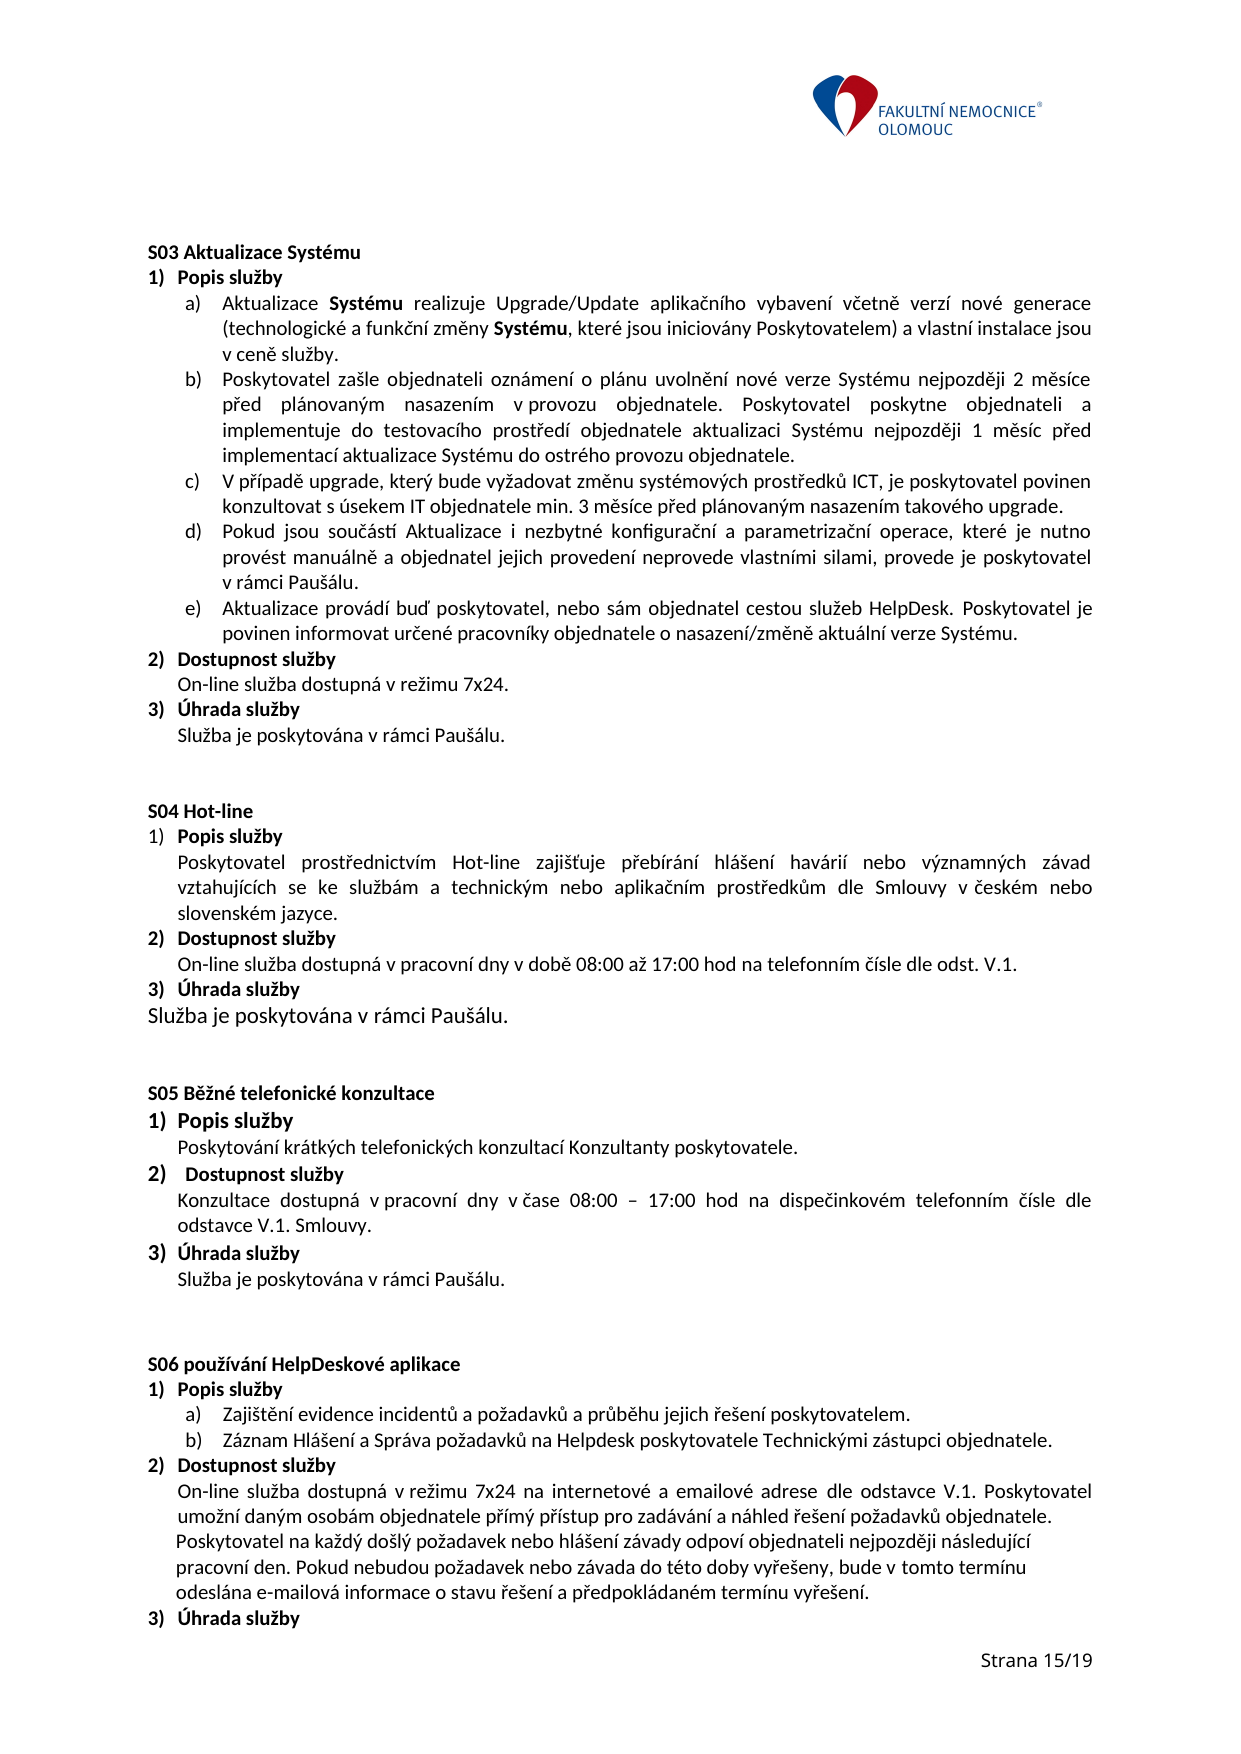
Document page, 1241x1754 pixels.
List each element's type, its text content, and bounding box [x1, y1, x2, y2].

list Dostupnost služby [148, 646, 1093, 671]
list Úhrada služby [148, 976, 1093, 1002]
text Poskytovatel na každý došlý požadavek nebo hlášení závady odpoví objednateli nejpozději následující [148, 1529, 1093, 1554]
list On-line služba dostupná v režimu 7x24. [177, 671, 1093, 697]
list Pokud jsou součástí Aktualizace i nezbytné konfigurační a parametrizační operace, které je nutno provést manuálně a objednatel jejich provedení neprovede vlastními silami, provede je poskytovatel v rámci Paušálu. [185, 519, 1093, 595]
picture [811, 73, 1043, 138]
list Služba je poskytována v rámci Paušálu. [177, 722, 1093, 747]
list Dostupnost služby [148, 1159, 1093, 1187]
list Úhrada služby [148, 1605, 1093, 1630]
list Dostupnost služby [148, 925, 1093, 951]
list S03 Aktualizace Systému [148, 239, 1093, 264]
list Poskytovatel zašle objednateli oznámení o plánu uvolnění nové verze Systému nejpozději 2 měsíce před plánovaným nasazením v provozu objednatele. Poskytovatel poskytne objednateli a implementuje do testovacího prostředí objednatele aktualizaci Systému nejpozději 1 měsíc před implementací aktualizace Systému do ostrého provozu objednatele. [185, 366, 1093, 468]
list Zajištění evidence incidentů a požadavků a průběhu jejich řešení poskytovatelem. [185, 1402, 1093, 1427]
list Dostupnost služby [148, 1452, 1093, 1478]
list Popis služby [148, 1376, 1093, 1402]
list Popis služby [148, 824, 1093, 849]
list On-line služba dostupná v režimu 7x24 na internetové a emailové adrese dle odstavce V.1. Poskytovatel umožní daným osobám objednatele přímý přístup pro zadávání a náhled řešení požadavků objednatele. [177, 1478, 1093, 1529]
list S06 používání HelpDeskové aplikace [148, 1351, 1093, 1376]
text odeslána e-mailová informace o stavu řešení a předpokládaném termínu vyřešení. [148, 1579, 1093, 1605]
list V případě upgrade, který bude vyžadovat změnu systémových prostředků ICT, je poskytovatel povinen konzultovat s úsekem IT objednatele min. 3 měsíce před plánovaným nasazením takového upgrade. [185, 468, 1093, 519]
list Konzultace dostupná v pracovní dny v čase 08:00 – 17:00 hod na dispečinkovém telefonním čísle dle odstavce V.1. Smlouvy. [177, 1187, 1093, 1238]
text pracovní den. Pokud nebudou požadavek nebo závada do této doby vyřešeny, bude v tomto termínu [148, 1554, 1093, 1579]
list Služba je poskytována v rámci Paušálu. [177, 1266, 1093, 1292]
list Služba je poskytována v rámci Paušálu. [148, 1002, 1093, 1029]
list On-line služba dostupná v pracovní dny v době 08:00 až 17:00 hod na telefonním čísle dle odst. V.1. [177, 951, 1093, 976]
list S05 Běžné telefonické konzultace [148, 1080, 1093, 1106]
list Poskytovatel prostřednictvím Hot-line zajišťuje přebírání hlášení havárií nebo významných závad vztahujících se ke službám a technickým nebo aplikačním prostředkům dle Smlouvy v českém nebo slovenském jazyce. [177, 849, 1093, 925]
list Popis služby [148, 264, 1093, 290]
list Aktualizace provádí buď poskytovatel, nebo sám objednatel cestou služeb HelpDesk. Poskytovatel je povinen informovat určené pracovníky objednatele o nasazení/změně aktuální verze Systému. [185, 595, 1093, 646]
list S04 Hot-line [148, 798, 1093, 824]
list Úhrada služby [148, 1238, 1093, 1266]
list Záznam Hlášení a Správa požadavků na Helpdesk poskytovatele Technickými zástupci objednatele. [185, 1427, 1093, 1452]
list Úhrada služby [148, 697, 1093, 722]
list Popis služby [148, 1106, 1093, 1134]
list Poskytování krátkých telefonických konzultací Konzultanty poskytovatele. [177, 1134, 1093, 1159]
list Aktualizace Systému realizuje Upgrade/Update aplikačního vybavení včetně verzí nové generace (technologické a funkční změny Systému, které jsou iniciovány Poskytovatelem) a vlastní instalace jsou v ceně služby. [185, 290, 1093, 366]
